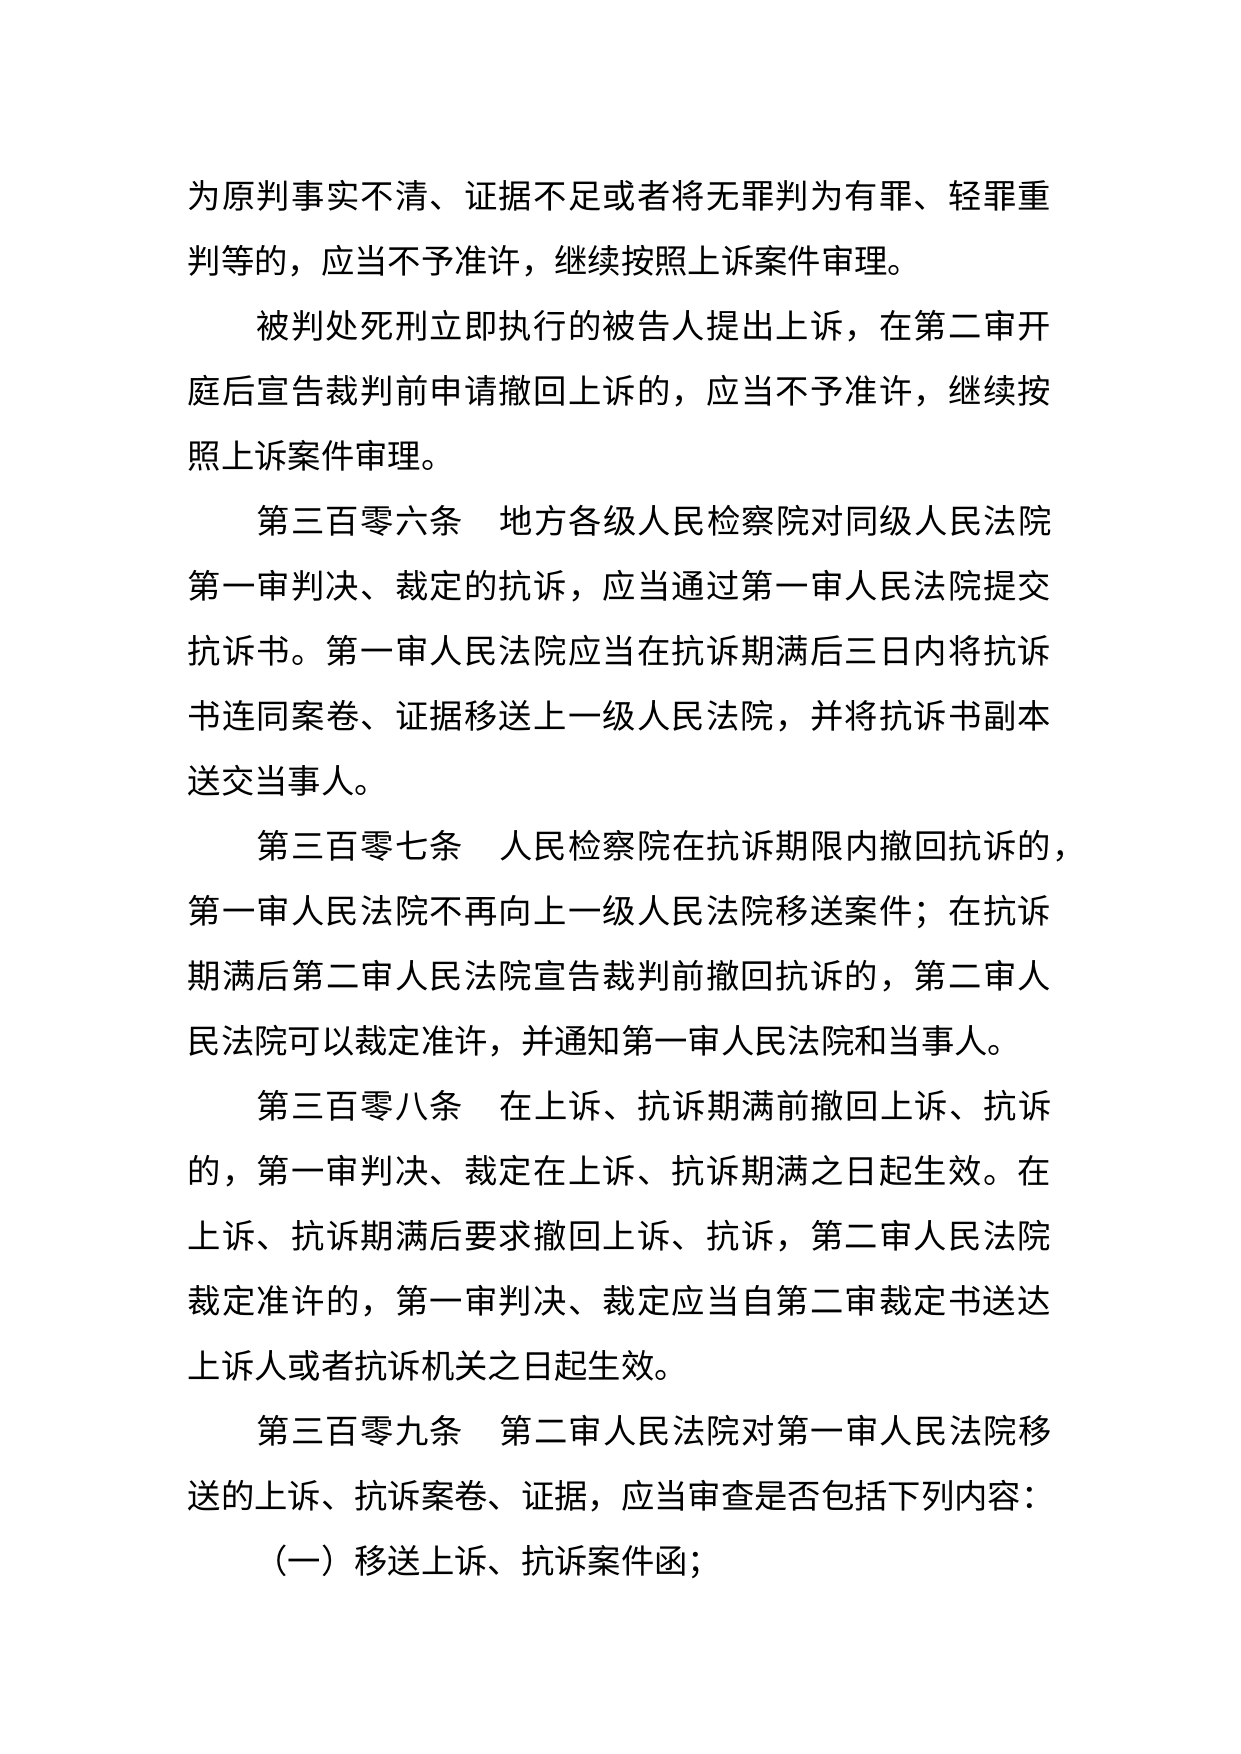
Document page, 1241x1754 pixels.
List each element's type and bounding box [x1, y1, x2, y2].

text [187, 162, 1053, 1592]
